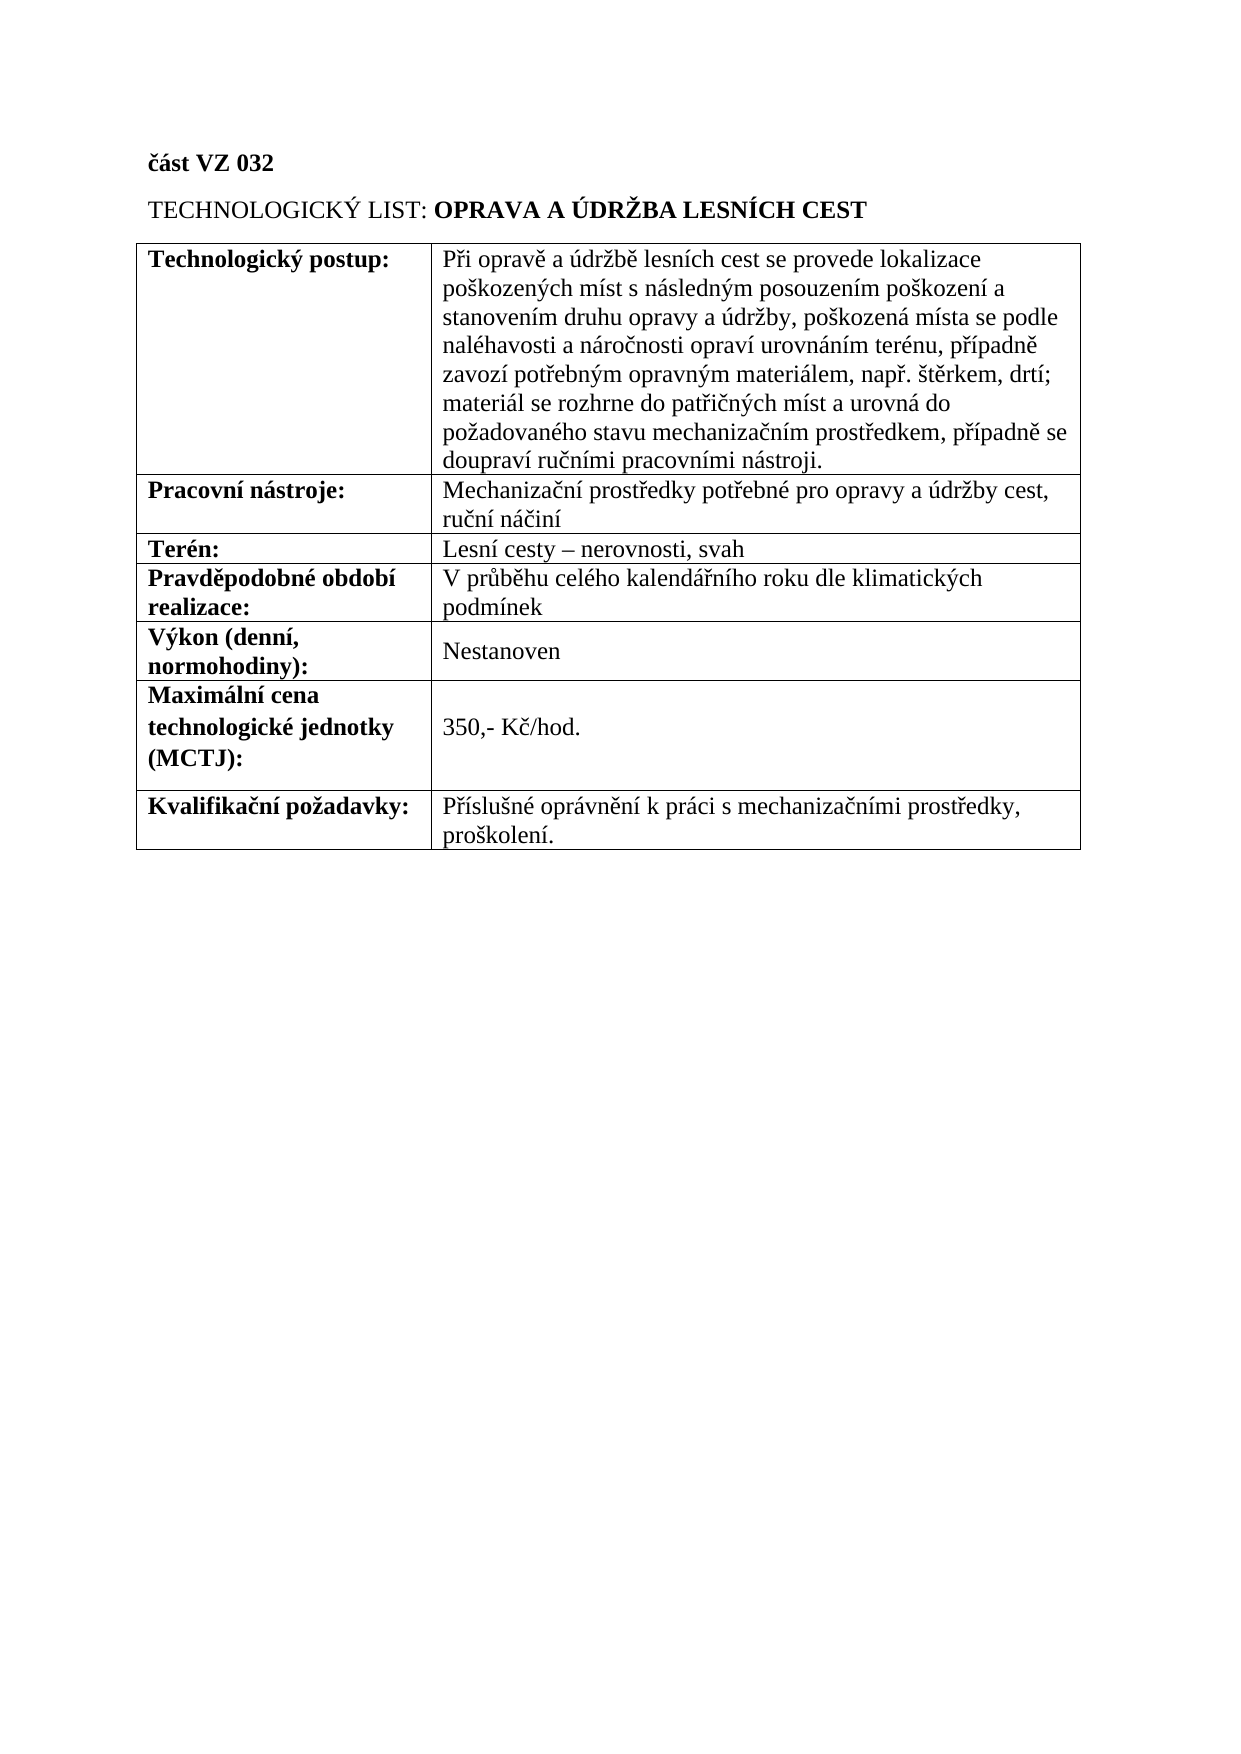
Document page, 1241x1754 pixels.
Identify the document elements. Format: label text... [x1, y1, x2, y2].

table_cell Nestanoven [432, 622, 1080, 679]
text část VZ 032 [148, 148, 1093, 176]
table_cell 350,- Kč/hod. [432, 681, 1080, 790]
table_cell Terén: [137, 534, 431, 562]
table_cell Pravděpodobné období realizace: [137, 564, 431, 621]
table_header Při opravě a údržbě lesních cest se provede lokalizace poškozených míst s následným posouzením poškození a stanovením druhu opravy a údržby, poškozená místa se podle naléhavosti a náročnosti opraví urovnáním terénu, případně zavozí potřebným opravným materiálem, např. štěrkem, drtí; materiál se rozhrne do patřičných míst a urovná do požadovaného stavu mechanizačním prostředkem, případně se doupraví ručními pracovními nástroji. [432, 244, 1080, 474]
table_cell Příslušné oprávnění k práci s mechanizačními prostředky, proškolení. [432, 791, 1080, 849]
table_cell Kvalifikační požadavky: [137, 791, 431, 849]
table_cell Maximální cena technologické jednotky (MCTJ): [137, 681, 431, 790]
table_header Technologický postup: [137, 244, 431, 474]
table_cell Mechanizační prostředky potřebné pro opravy a údržby cest, ruční náčiní [432, 475, 1080, 533]
text TECHNOLOGICKÝ LIST: oprava a údržba lesních cest [148, 195, 1093, 224]
table_cell Pracovní nástroje: [137, 475, 431, 533]
table_cell Výkon (denní, normohodiny): [137, 622, 431, 679]
table_cell V průběhu celého kalendářního roku dle klimatických podmínek [432, 564, 1080, 621]
table_cell Lesní cesty – nerovnosti, svah [432, 534, 1080, 562]
